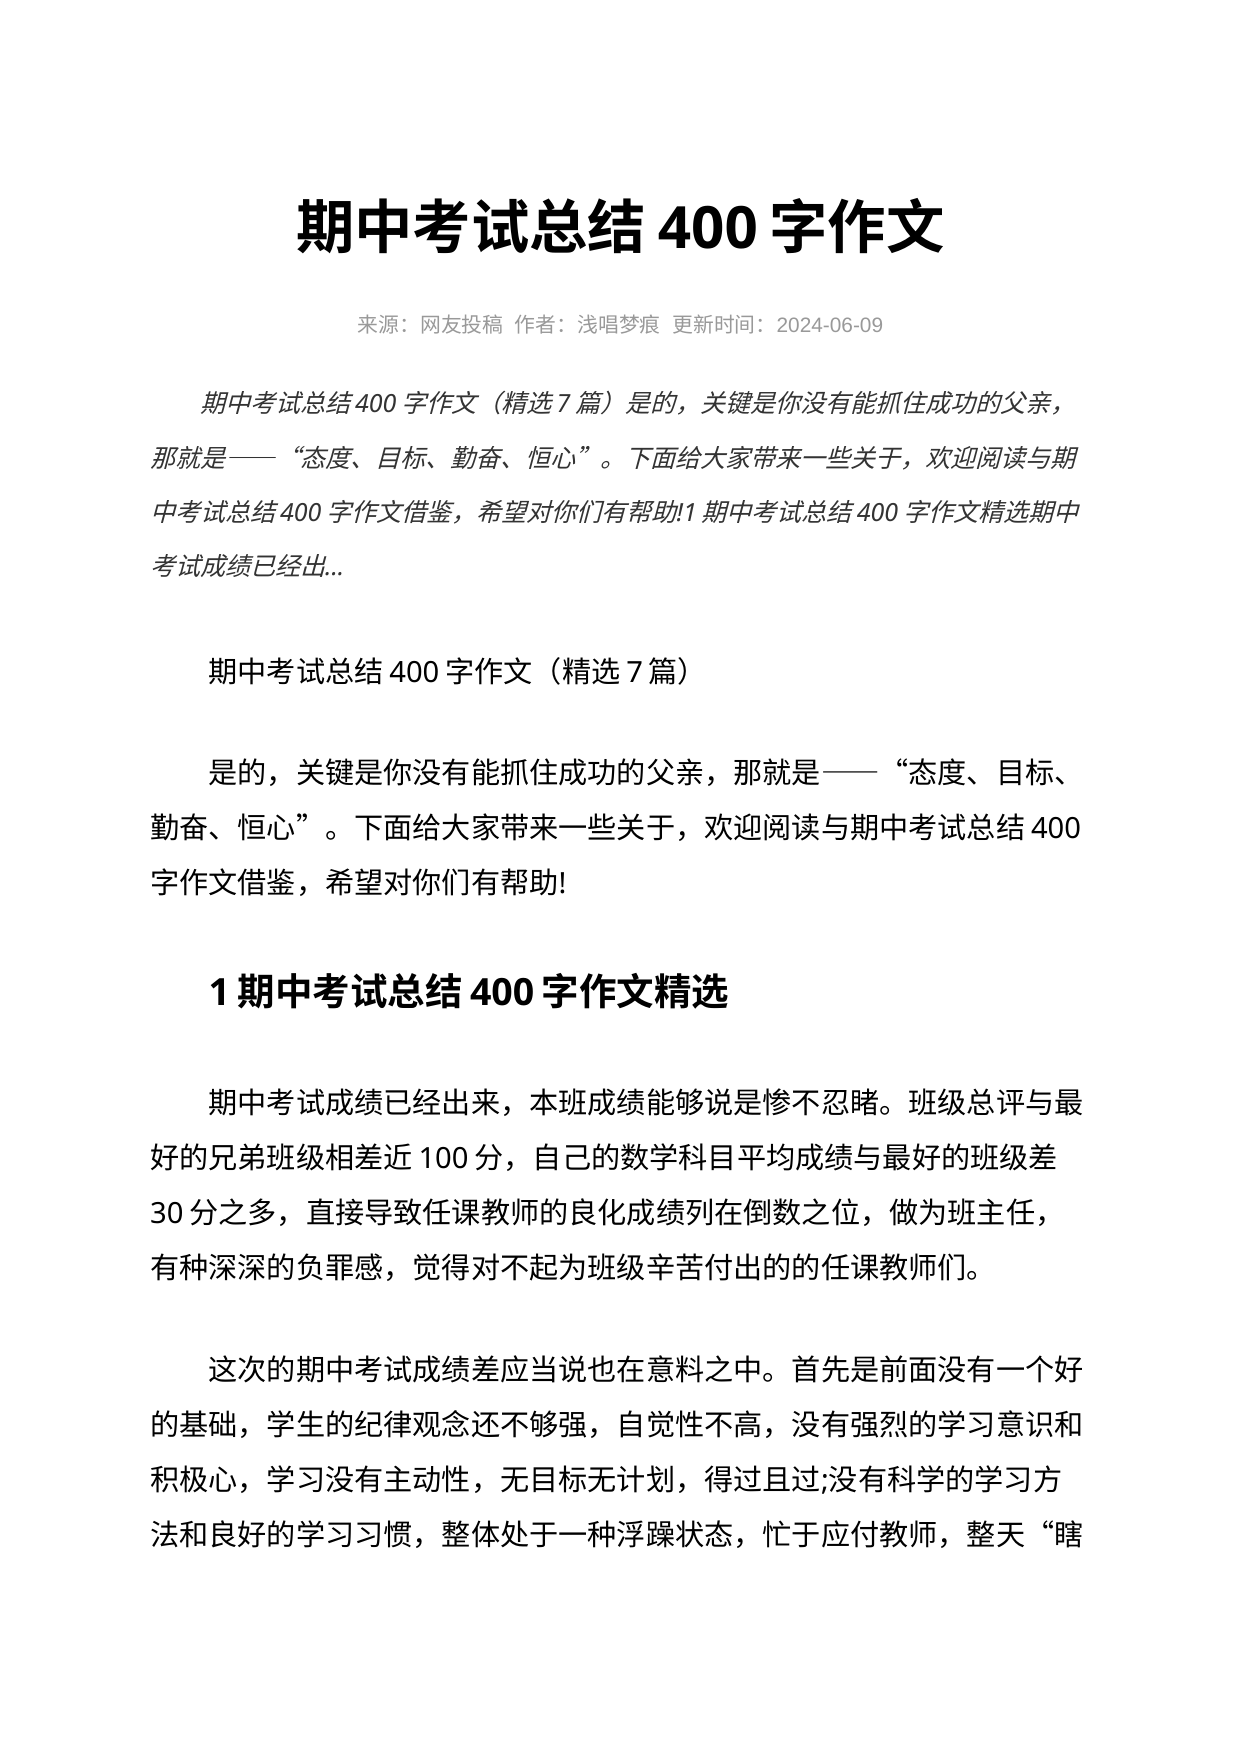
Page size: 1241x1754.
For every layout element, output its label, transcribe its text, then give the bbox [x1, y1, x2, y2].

text 是的，关键是你没有能抓住成功的父亲，那就是——“态度、目标、勤奋、恒心”。下面给大家带来一些关于，欢迎阅读与期中考试总结400字作文借鉴，希望对你们有帮助! [150, 750, 1090, 902]
text 期中考试成绩已经出来，本班成绩能够说是惨不忍睹。班级总评与最好的兄弟班级相差近100分，自己的数学科目平均成绩与最好的班级差30分之多，直接导致任课教师的良化成绩列在倒数之位，做为班主任，有种深深的负罪感，觉得对不起为班级辛苦付出的的任课教师们。 [150, 1079, 1090, 1287]
text 来源：网友投稿 作者：浅唱梦痕 更新时间：2024-06-09 [150, 313, 1090, 337]
subtitle 期中考试总结400字作文 [150, 181, 1090, 266]
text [150, 1346, 1090, 1553]
text 期中考试总结400字作文（精选7篇） [150, 648, 1090, 691]
text 期中考试总结400字作文（精选7篇）是的，关键是你没有能抓住成功的父亲，那就是——“态度、目标、勤奋、恒心”。下面给大家带来一些关于，欢迎阅读与期中考试总结400字作文借鉴，希望对你们有帮助!1期中考试总结400字作文精选期中考试成绩已经出... [150, 384, 1090, 583]
text 1期中考试总结400字作文精选 [150, 962, 1090, 1016]
